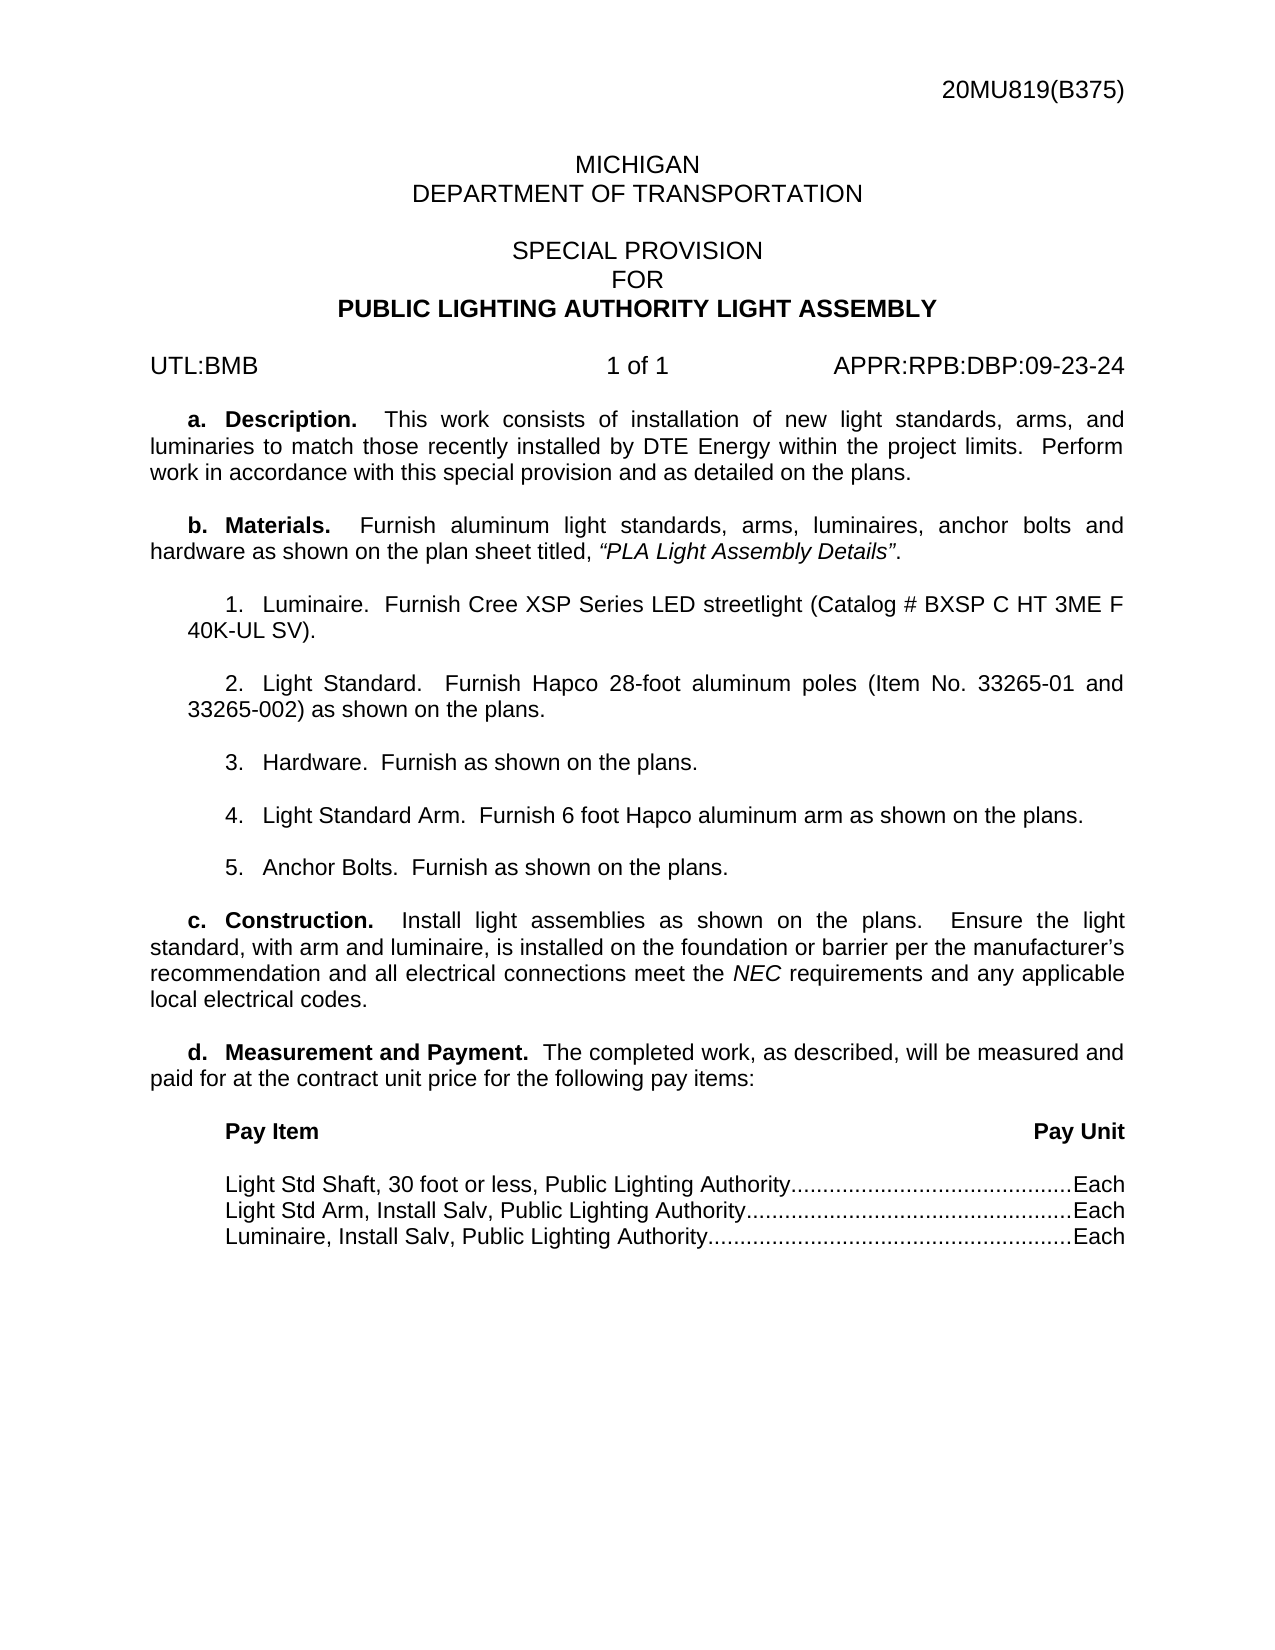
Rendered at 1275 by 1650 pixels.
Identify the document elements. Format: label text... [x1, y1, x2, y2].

text Pay Item Pay Unit [225, 1118, 1125, 1144]
text DEPARTMENT OF TRANSPORTATION [150, 179, 1125, 207]
text MICHIGAN [150, 150, 1125, 179]
text Luminaire, Install Salv, Public Lighting Authority Each [225, 1223, 1125, 1250]
text Light Std Arm, Install Salv, Public Lighting Authority Each [225, 1197, 1125, 1223]
text SPECIAL PROVISION [150, 236, 1125, 265]
text 5. Anchor Bolts. Furnish as shown on the plans. [187, 854, 1125, 881]
text Light Std Shaft, 30 foot or less, Public Lighting Authority Each [225, 1171, 1125, 1197]
text UTL:BMB 1 of 1 APPR:RPB:DBP:09-23-24 [150, 351, 1125, 380]
text c. Construction. Install light assemblies as shown on the plans. Ensure the light standard, with arm and luminaire, is installed on the foundation or barrier per the manufacturer’s recommendation and all electrical connections meet the NEC requirements and any applicable local electrical codes. [150, 907, 1125, 1012]
text 1. Luminaire. Furnish Cree XSP Series LED streetlight (Catalog # BXSP C HT 3ME F 40K-UL SV). [187, 591, 1125, 643]
text 4. Light Standard Arm. Furnish 6 foot Hapco aluminum arm as shown on the plans. [187, 802, 1125, 828]
text 3. Hardware. Furnish as shown on the plans. [187, 749, 1125, 775]
text 2. Light Standard. Furnish Hapco 28-foot aluminum poles (Item No. 33265-01 and 33265-002) as shown on the plans. [187, 670, 1125, 723]
text FOR [150, 265, 1125, 294]
text d. Measurement and Payment. The completed work, as described, will be measured and paid for at the contract unit price for the following pay items: [150, 1039, 1125, 1092]
text b. Materials. Furnish aluminum light standards, arms, luminaires, anchor bolts and hardware as shown on the plan sheet titled, “PLA Light Assembly Details”. [150, 512, 1125, 564]
text PUBLIC LIGHTING AUTHORITY LIGHT ASSEMBLY [150, 294, 1125, 322]
text a. Description. This work consists of installation of new light standards, arms, and luminaries to match those recently installed by DTE Energy within the project limits. Perform work in accordance with this special provision and as detailed on the plans. [150, 406, 1125, 485]
